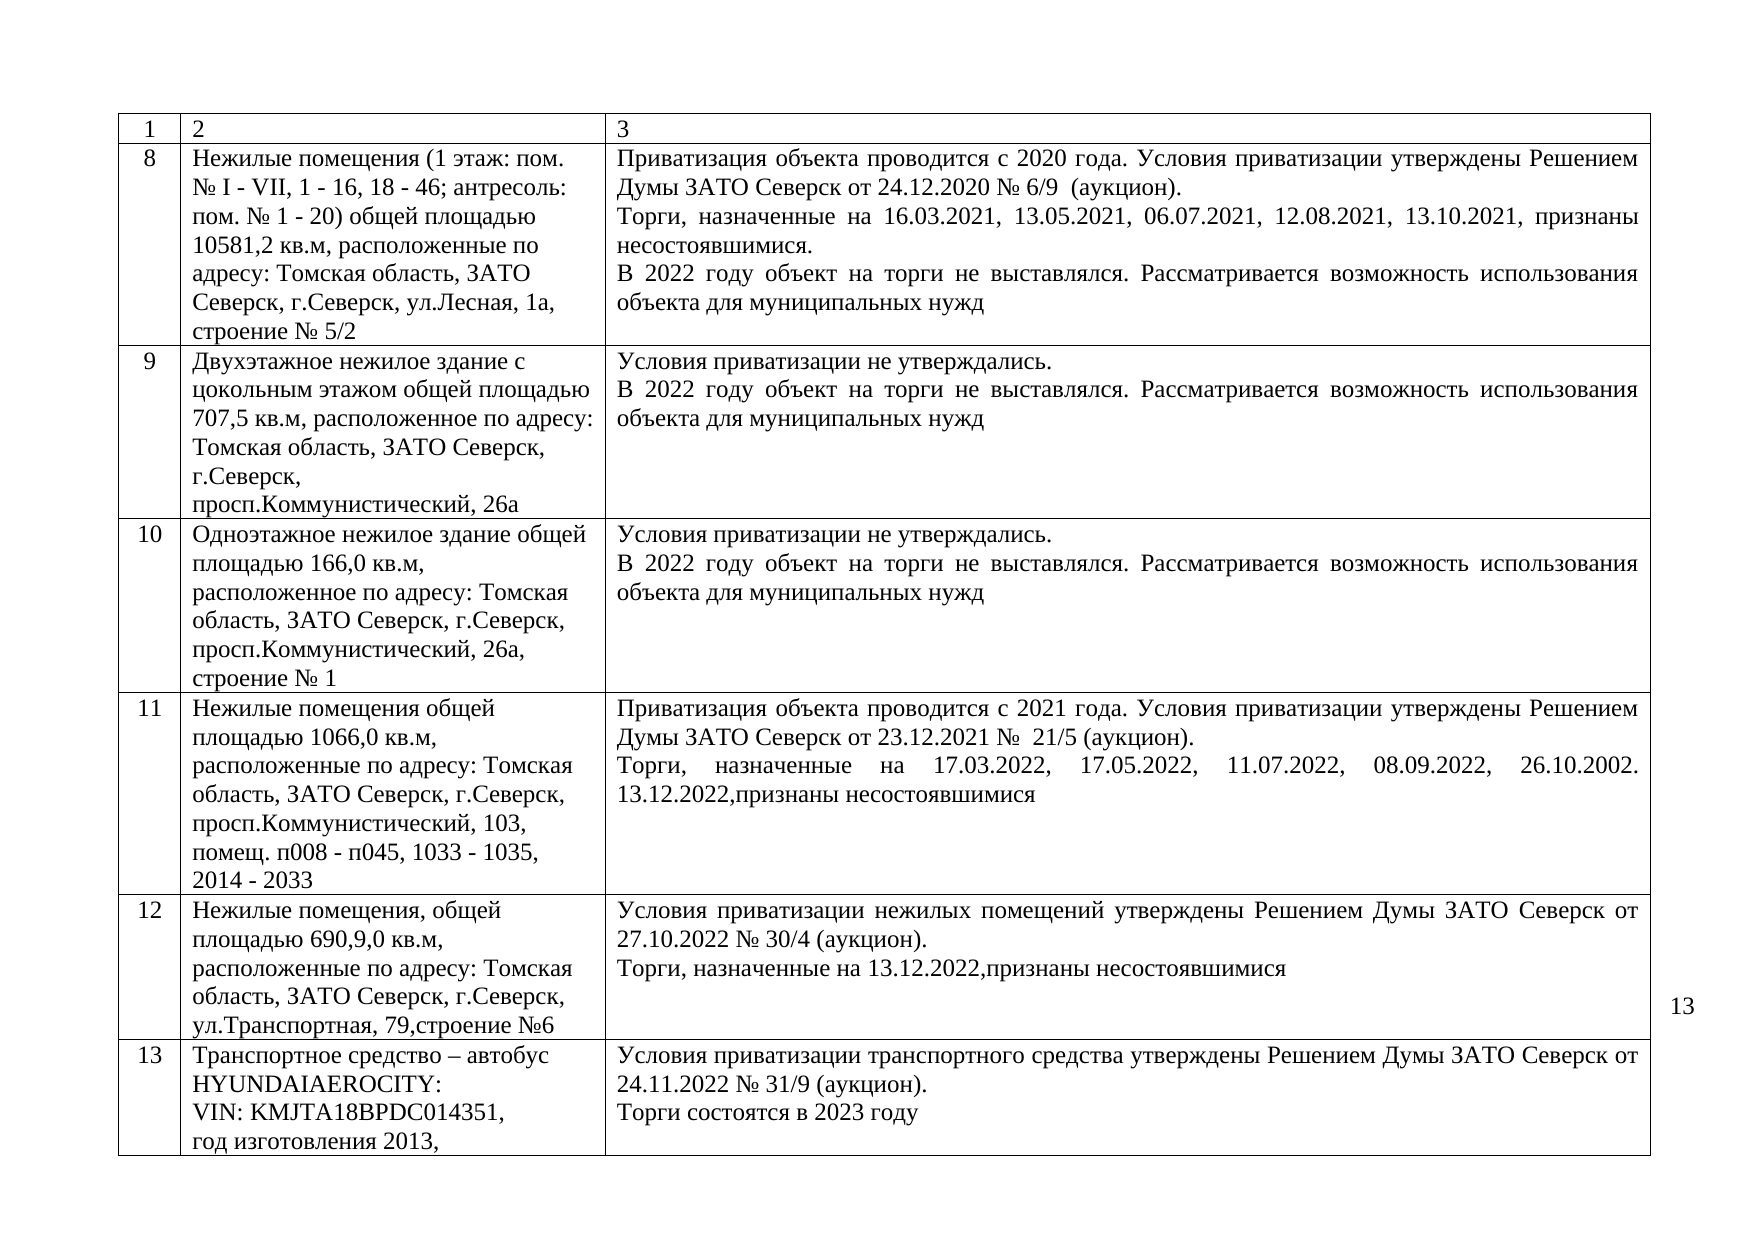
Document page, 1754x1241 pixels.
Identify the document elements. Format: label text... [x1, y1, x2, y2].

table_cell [606, 1040, 1650, 1155]
table_cell Условия приватизации нежилых помещений утверждены Решением Думы ЗАТО Северск от 27.10.2022 № 30/4 (аукцион). Торги, назначенные на 13.12.2022,признаны несостоявшимися [606, 895, 1650, 1039]
table_cell 10 [119, 519, 180, 692]
table_cell Одноэтажное нежилое здание общей площадью 166,0 кв.м, расположенное по адресу: Томская область, ЗАТО Северск, г.Северск, просп.Коммунистический, 26а, строение № 1 [181, 519, 605, 692]
table_cell Условия приватизации не утверждались. В 2022 году объект на торги не выставлялся. Рассматривается возможность использования объекта для муниципальных нужд [606, 519, 1650, 692]
table_cell Нежилые помещения общей площадью 1066,0 кв.м, расположенные по адресу: Томская область, ЗАТО Северск, г.Северск, просп.Коммунистический, 103, помещ. п008 - п045, 1033 - 1035, 2014 - 2033 [181, 693, 605, 894]
table_header 1 [119, 114, 180, 142]
table_cell 11 [119, 693, 180, 894]
table_cell 12 [119, 895, 180, 1039]
table_cell 13 [119, 1040, 180, 1155]
table_cell 8 [119, 144, 180, 345]
table_header 2 [181, 114, 605, 142]
table_cell 9 [119, 346, 180, 518]
table_cell Нежилые помещения, общей площадью 690,9,0 кв.м, расположенные по адресу: Томская область, ЗАТО Северск, г.Северск, ул.Транспортная, 79,строение №6 [181, 895, 605, 1039]
table_cell Двухэтажное нежилое здание с цокольным этажом общей площадью 707,5 кв.м, расположенное по адресу: Томская область, ЗАТО Северск, г.Северск, просп.Коммунистический, 26а [181, 346, 605, 518]
table_cell Нежилые помещения (1 этаж: пом. № I - VII, 1 - 16, 18 - 46; антресоль: пом. № 1 - 20) общей площадью 10581,2 кв.м, расположенные по адресу: Томская область, ЗАТО Северск, г.Северск, ул.Лесная, 1а, строение № 5/2 [181, 144, 605, 345]
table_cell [181, 1040, 605, 1155]
table_cell Приватизация объекта проводится с 2021 года. Условия приватизации утверждены Решением Думы ЗАТО Северск от 23.12.2021 № 21/5 (аукцион). Торги, назначенные на 17.03.2022, 17.05.2022, 11.07.2022, 08.09.2022, 26.10.2002. 13.12.2022,признаны несостоявшимися [606, 693, 1650, 894]
table_header 3 [606, 114, 1650, 142]
table_cell Приватизация объекта проводится с 2020 года. Условия приватизации утверждены Решением Думы ЗАТО Северск от 24.12.2020 № 6/9 (аукцион). Торги, назначенные на 16.03.2021, 13.05.2021, 06.07.2021, 12.08.2021, 13.10.2021, признаны несостоявшимися. В 2022 году объект на торги не выставлялся. Рассматривается возможность использования объекта для муниципальных нужд [606, 144, 1650, 345]
table_cell Условия приватизации не утверждались. В 2022 году объект на торги не выставлялся. Рассматривается возможность использования объекта для муниципальных нужд [606, 346, 1650, 518]
